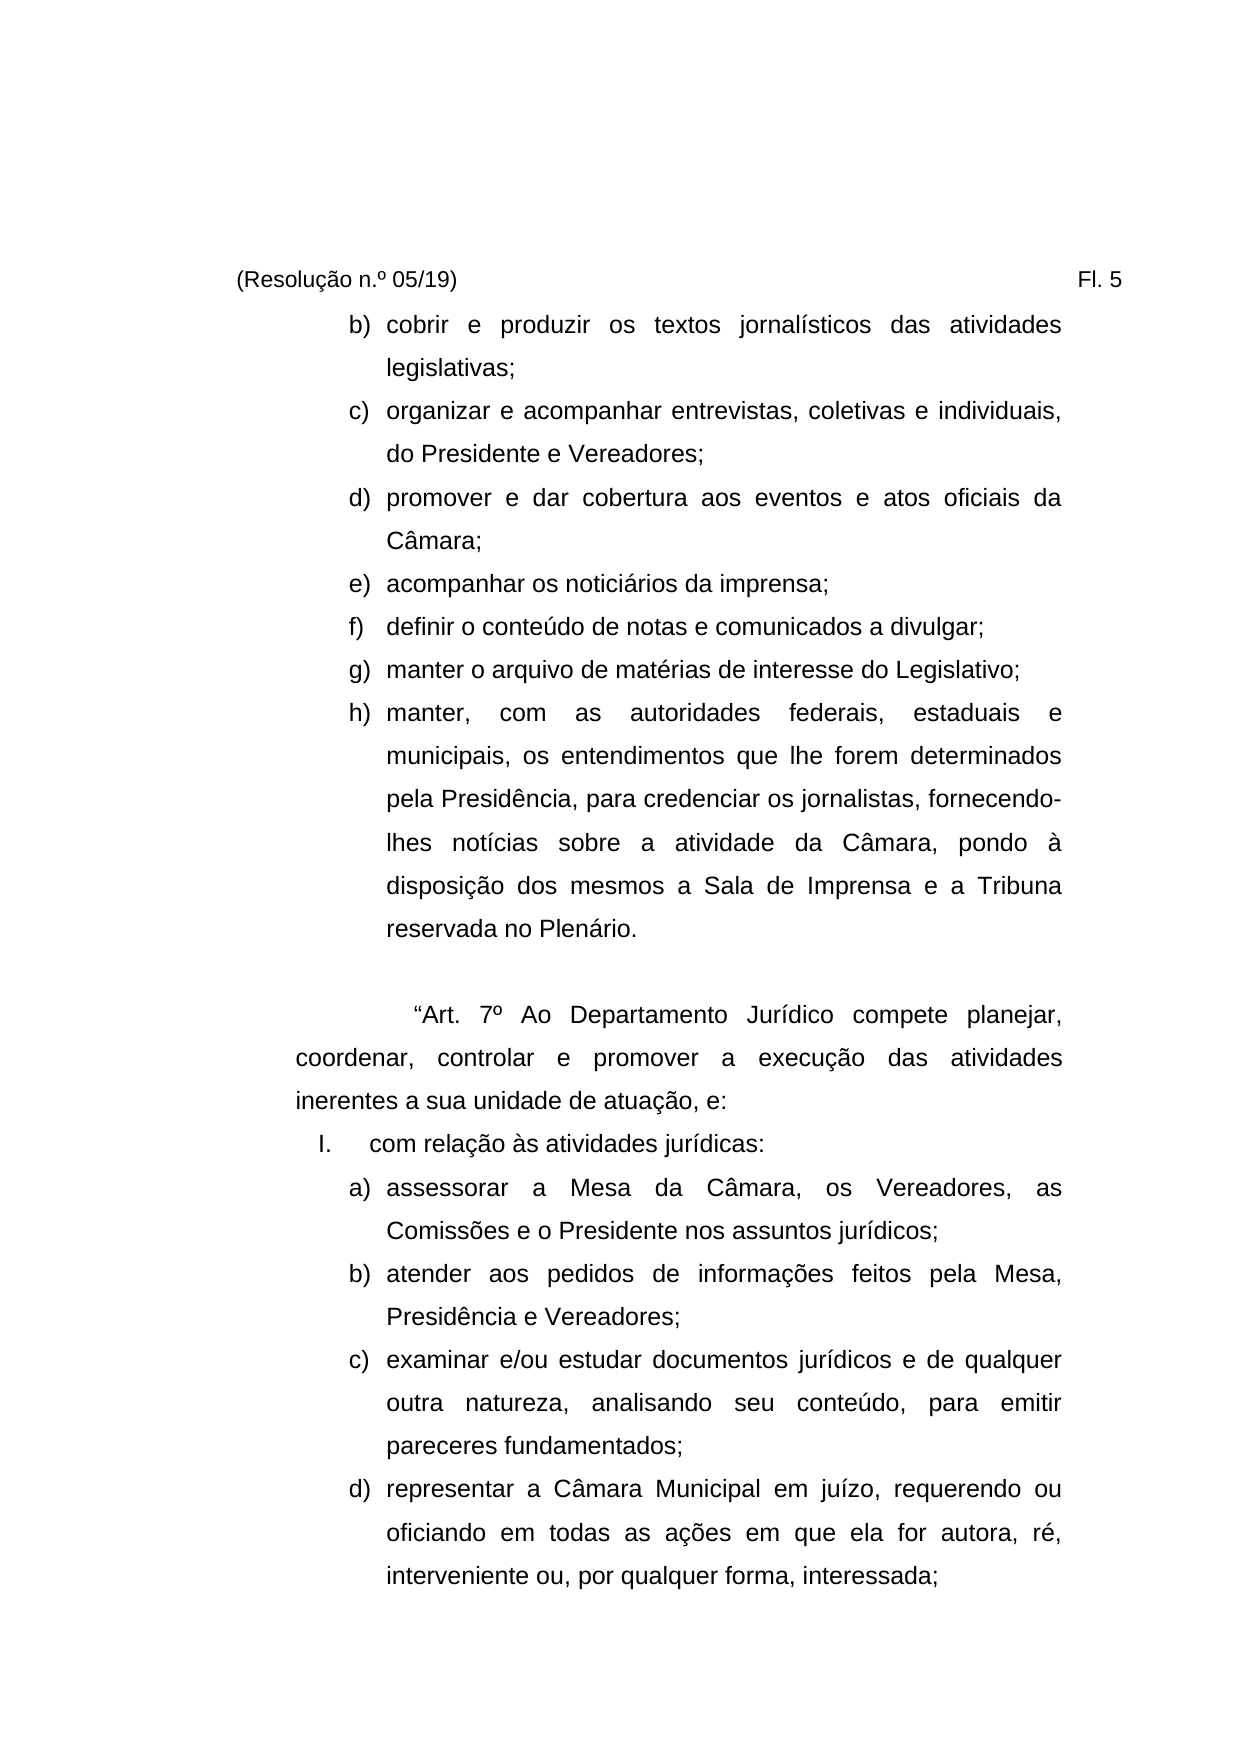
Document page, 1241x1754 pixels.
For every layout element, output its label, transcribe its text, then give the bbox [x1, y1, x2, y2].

list representar a Câmara Municipal em juízo, requerendo ou oficiando em todas as ações em que ela for autora, ré, interveniente ou, por qualquer forma, interessada; [349, 1474, 1063, 1589]
list com relação às atividades jurídicas: [332, 1129, 1063, 1158]
list definir o conteúdo de notas e comunicados a divulgar; [349, 612, 1063, 641]
list atender aos pedidos de informações feitos pela Mesa, Presidência e Vereadores; [349, 1259, 1063, 1331]
list cobrir e produzir os textos jornalísticos das atividades legislativas; [349, 310, 1063, 382]
list promover e dar cobertura aos eventos e atos oficiais da Câmara; [349, 482, 1063, 554]
list examinar e/ou estudar documentos jurídicos e de qualquer outra natureza, analisando seu conteúdo, para emitir pareceres fundamentados; [349, 1345, 1063, 1460]
list assessorar a Mesa da Câmara, os Vereadores, as Comissões e o Presidente nos assuntos jurídicos; [349, 1172, 1063, 1244]
list organizar e acompanhar entrevistas, coletivas e individuais, do Presidente e Vereadores; [349, 396, 1063, 468]
list manter o arquivo de matérias de interesse do Legislativo; [349, 655, 1063, 684]
text “Art. 7º Ao Departamento Jurídico compete planejar, coordenar, controlar e promover a execução das atividades inerentes a sua unidade de atuação, e: [236, 1000, 1063, 1115]
list acompanhar os noticiários da imprensa; [349, 569, 1063, 597]
list manter, com as autoridades federais, estaduais e municipais, os entendimentos que lhe forem determinados pela Presidência, para credenciar os jornalistas, fornecendo-lhes notícias sobre a atividade da Câmara, pondo à disposição dos mesmos a Sala de Imprensa e a Tribuna reservada no Plenário. [349, 698, 1063, 942]
